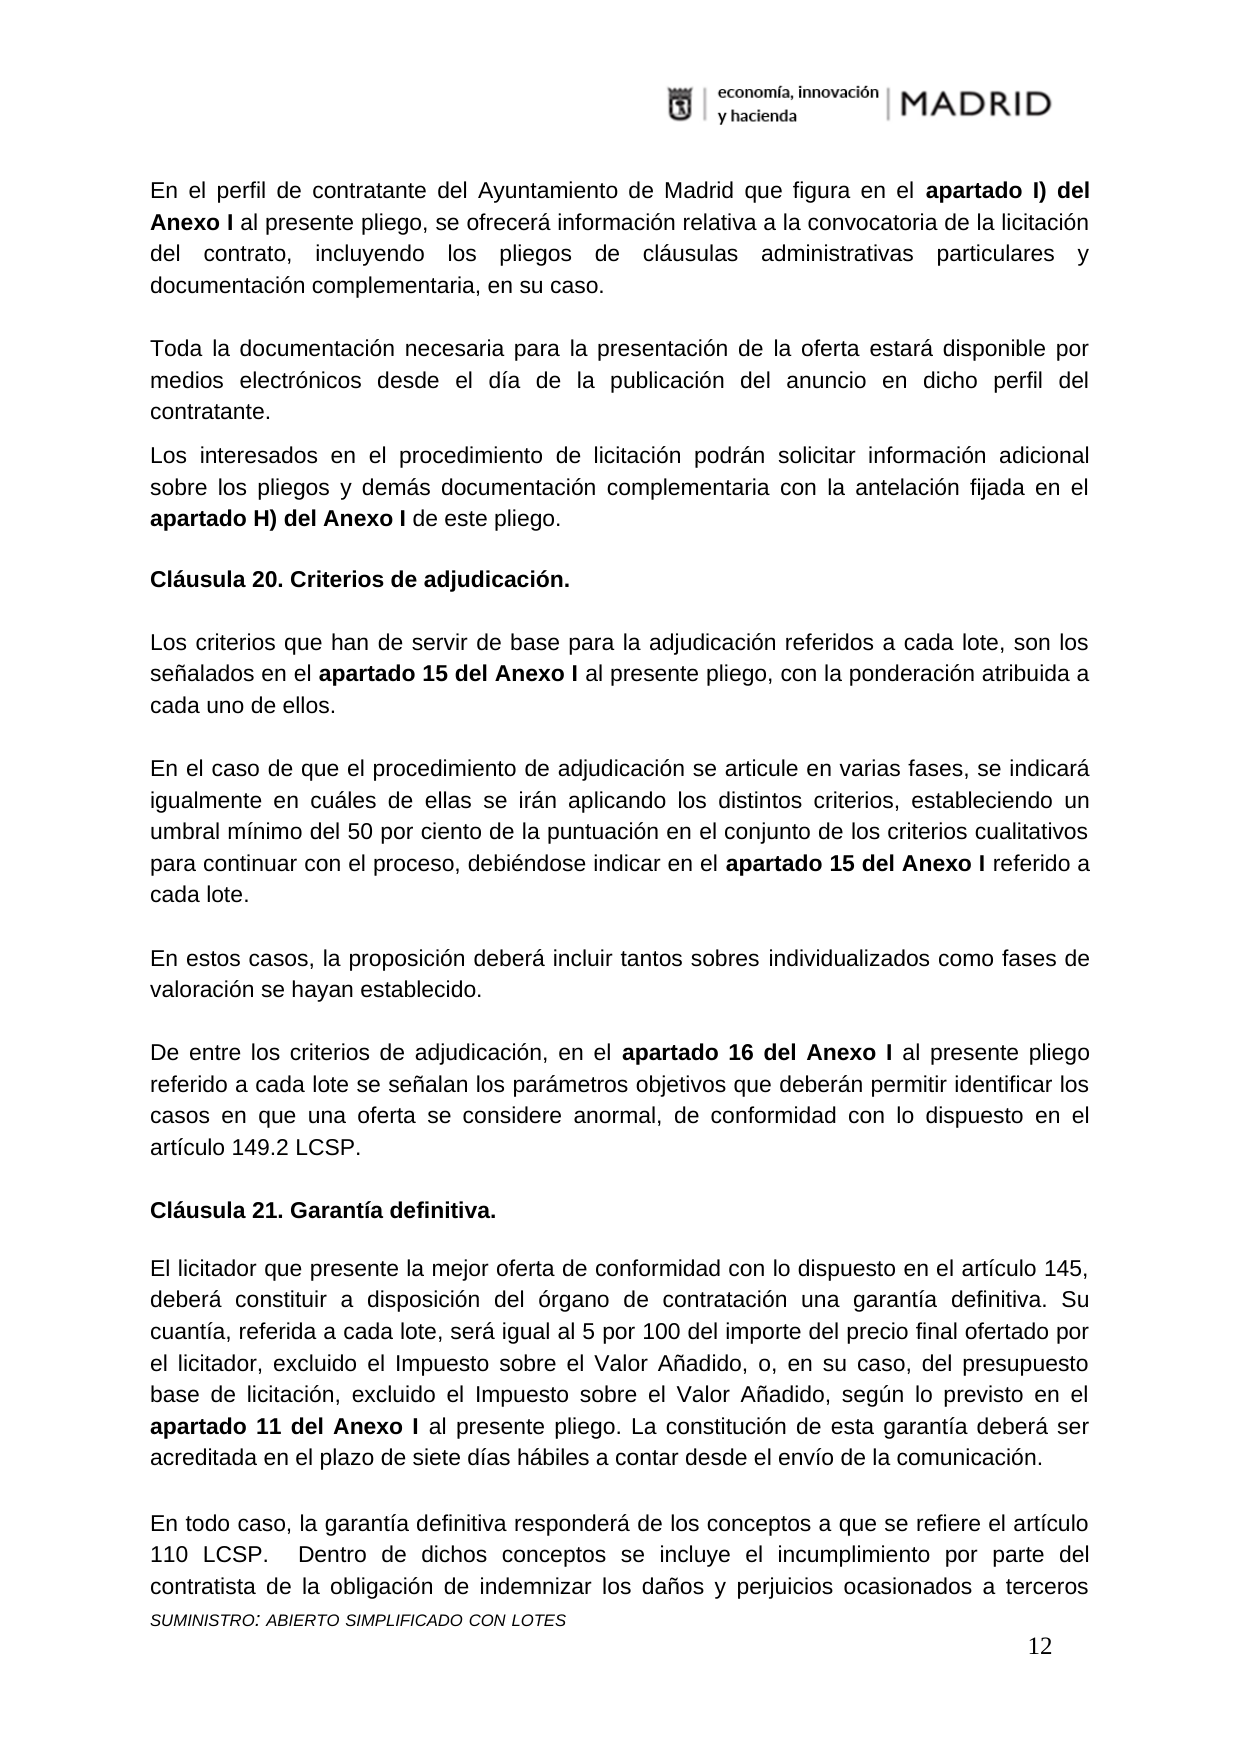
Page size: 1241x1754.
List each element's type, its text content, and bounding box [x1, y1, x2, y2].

text Los criterios que han de servir de base para la adjudicación referidos a cada lote, son los señalados en el apartado 15 del Anexo I al presente pliego, con la ponderación atribuida a cada uno de ellos. [150, 629, 1090, 718]
text De entre los criterios de adjudicación, en el apartado 16 del Anexo I al presente pliego referido a cada lote se señalan los parámetros objetivos que deberán permitir identificar los casos en que una oferta se considere anormal, de conformidad con lo dispuesto en el artículo 149.2 LCSP. [150, 1039, 1090, 1160]
text El licitador que presente la mejor oferta de conformidad con lo dispuesto en el artículo 145, deberá constituir a disposición del órgano de contratación una garantía definitiva. Su cuantía, referida a cada lote, será igual al 5 por 100 del importe del precio final ofertado por el licitador, excluido el Impuesto sobre el Valor Añadido, o, en su caso, del presupuesto base de licitación, excluido el Impuesto sobre el Valor Añadido, según lo previsto en el apartado 11 del Anexo I al presente pliego. La constitución de esta garantía deberá ser acreditada en el plazo de siete días hábiles a contar desde el envío de la comunicación. [150, 1255, 1090, 1471]
text Toda la documentación necesaria para la presentación de la oferta estará disponible por medios electrónicos desde el día de la publicación del anuncio en dicho perfil del contratante. [150, 335, 1090, 424]
picture [647, 75, 1068, 142]
subtitle Cláusula 20. Criterios de adjudicación. [150, 566, 1090, 592]
subtitle Cláusula 21. Garantía definitiva. [150, 1197, 1090, 1223]
text En el perfil de contratante del Ayuntamiento de Madrid que figura en el apartado I) del Anexo I al presente pliego, se ofrecerá información relativa a la convocatoria de la licitación del contrato, incluyendo los pliegos de cláusulas administrativas particulares y documentación complementaria, en su caso. [150, 177, 1090, 298]
text Los interesados en el procedimiento de licitación podrán solicitar información adicional sobre los pliegos y demás documentación complementaria con la antelación fijada en el apartado H) del Anexo I de este pliego. [150, 442, 1090, 532]
text En estos casos, la proposición deberá incluir tantos sobres individualizados como fases de valoración se hayan establecido. [150, 944, 1090, 1002]
text En el caso de que el procedimiento de adjudicación se articule en varias fases, se indicará igualmente en cuáles de ellas se irán aplicando los distintos criterios, estableciendo un umbral mínimo del 50 por ciento de la puntuación en el conjunto de los criterios cualitativos para continuar con el proceso, debiéndose indicar en el apartado 15 del Anexo I referido a cada lote. [150, 755, 1090, 908]
